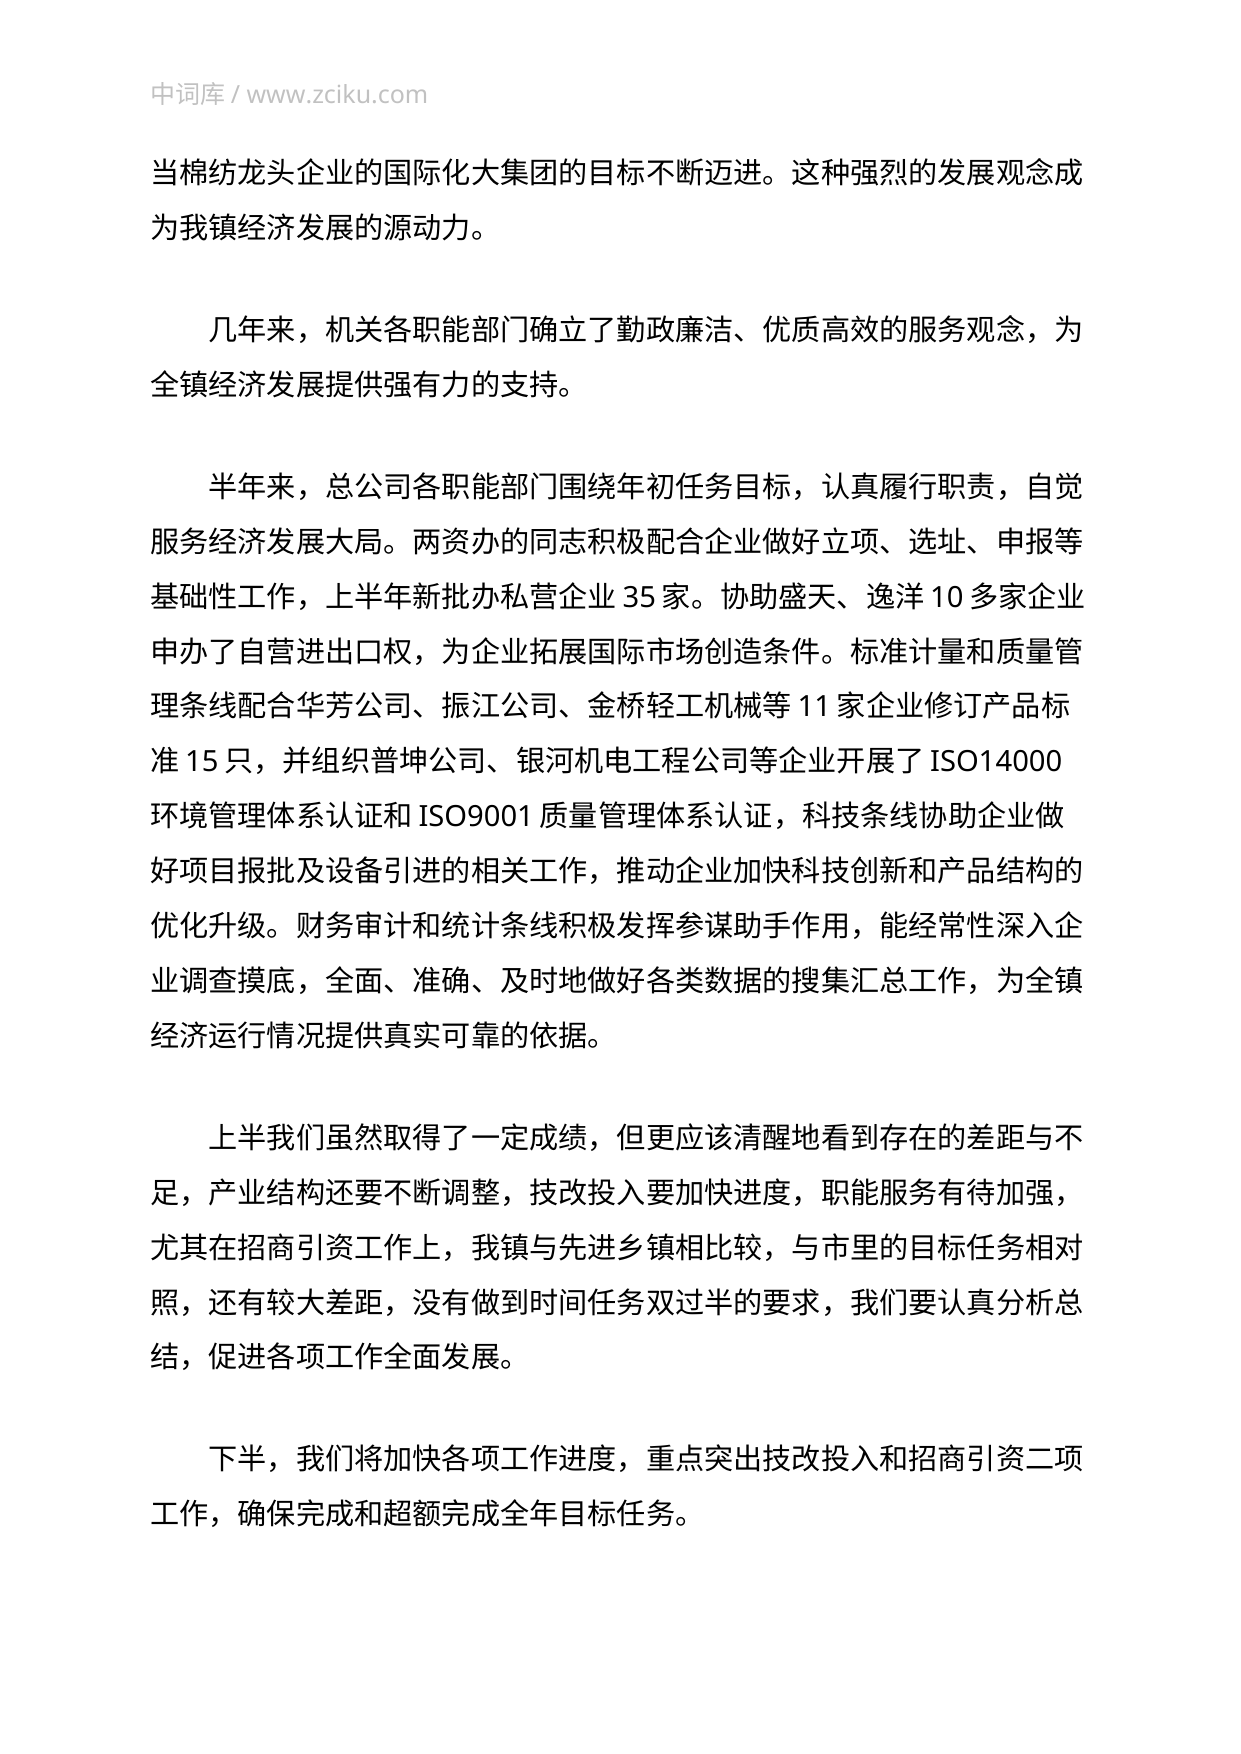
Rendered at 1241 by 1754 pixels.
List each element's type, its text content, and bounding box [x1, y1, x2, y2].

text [150, 150, 1090, 247]
text 下半，我们将加快各项工作进度，重点突出技改投入和招商引资二项工作，确保完成和超额完成全年目标任务。 [150, 1436, 1090, 1533]
text 上半我们虽然取得了一定成绩，但更应该清醒地看到存在的差距与不足，产业结构还要不断调整，技改投入要加快进度，职能服务有待加强，尤其在招商引资工作上，我镇与先进乡镇相比较，与市里的目标任务相对照，还有较大差距，没有做到时间任务双过半的要求，我们要认真分析总结，促进各项工作全面发展。 [150, 1114, 1090, 1376]
text 半年来，总公司各职能部门围绕年初任务目标，认真履行职责，自觉服务经济发展大局。两资办的同志积极配合企业做好立项、选址、申报等基础性工作，上半年新批办私营企业35家。协助盛天、逸洋10多家企业申办了自营进出口权，为企业拓展国际市场创造条件。标准计量和质量管理条线配合华芳公司、振江公司、金桥轻工机械等11家企业修订产品标准15只，并组织普坤公司、银河机电工程公司等企业开展了ISO14000环境管理体系认证和ISO9001质量管理体系认证，科技条线协助企业做好项目报批及设备引进的相关工作，推动企业加快科技创新和产品结构的优化升级。财务审计和统计条线积极发挥参谋助手作用，能经常性深入企业调查摸底，全面、准确、及时地做好各类数据的搜集汇总工作，为全镇经济运行情况提供真实可靠的依据。 [150, 463, 1090, 1055]
text 几年来，机关各职能部门确立了勤政廉洁、优质高效的服务观念，为全镇经济发展提供强有力的支持。 [150, 307, 1090, 404]
